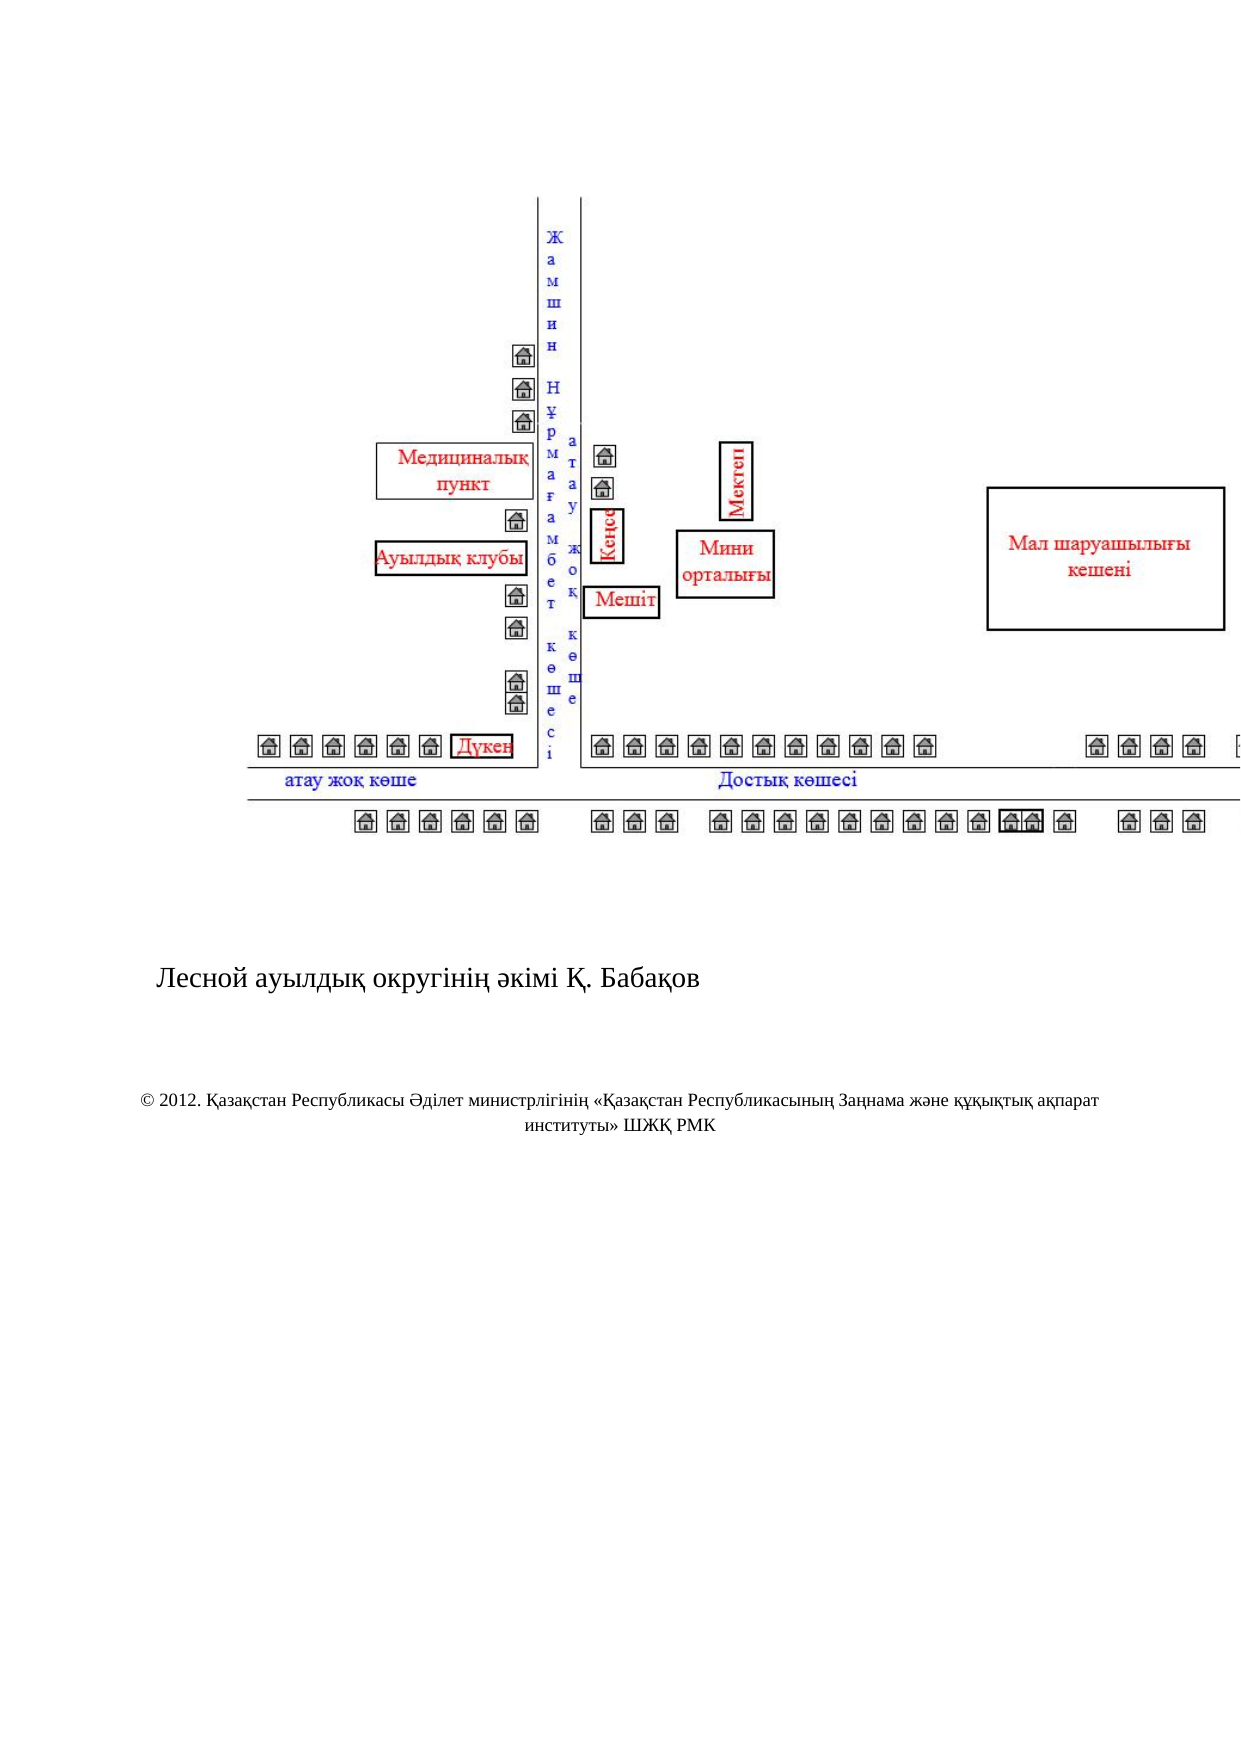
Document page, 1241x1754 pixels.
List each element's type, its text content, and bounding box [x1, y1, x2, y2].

text Лесной ауылдық округінің әкімі Қ. Бабақов [112, 960, 1128, 994]
picture [112, 150, 1241, 896]
text © 2012. Қазақстан Республикасы Әділет министрлігінің «Қазақстан Республикасының Заңнама және құқықтық ақпарат институты» ШЖҚ РМК [112, 1089, 1128, 1136]
